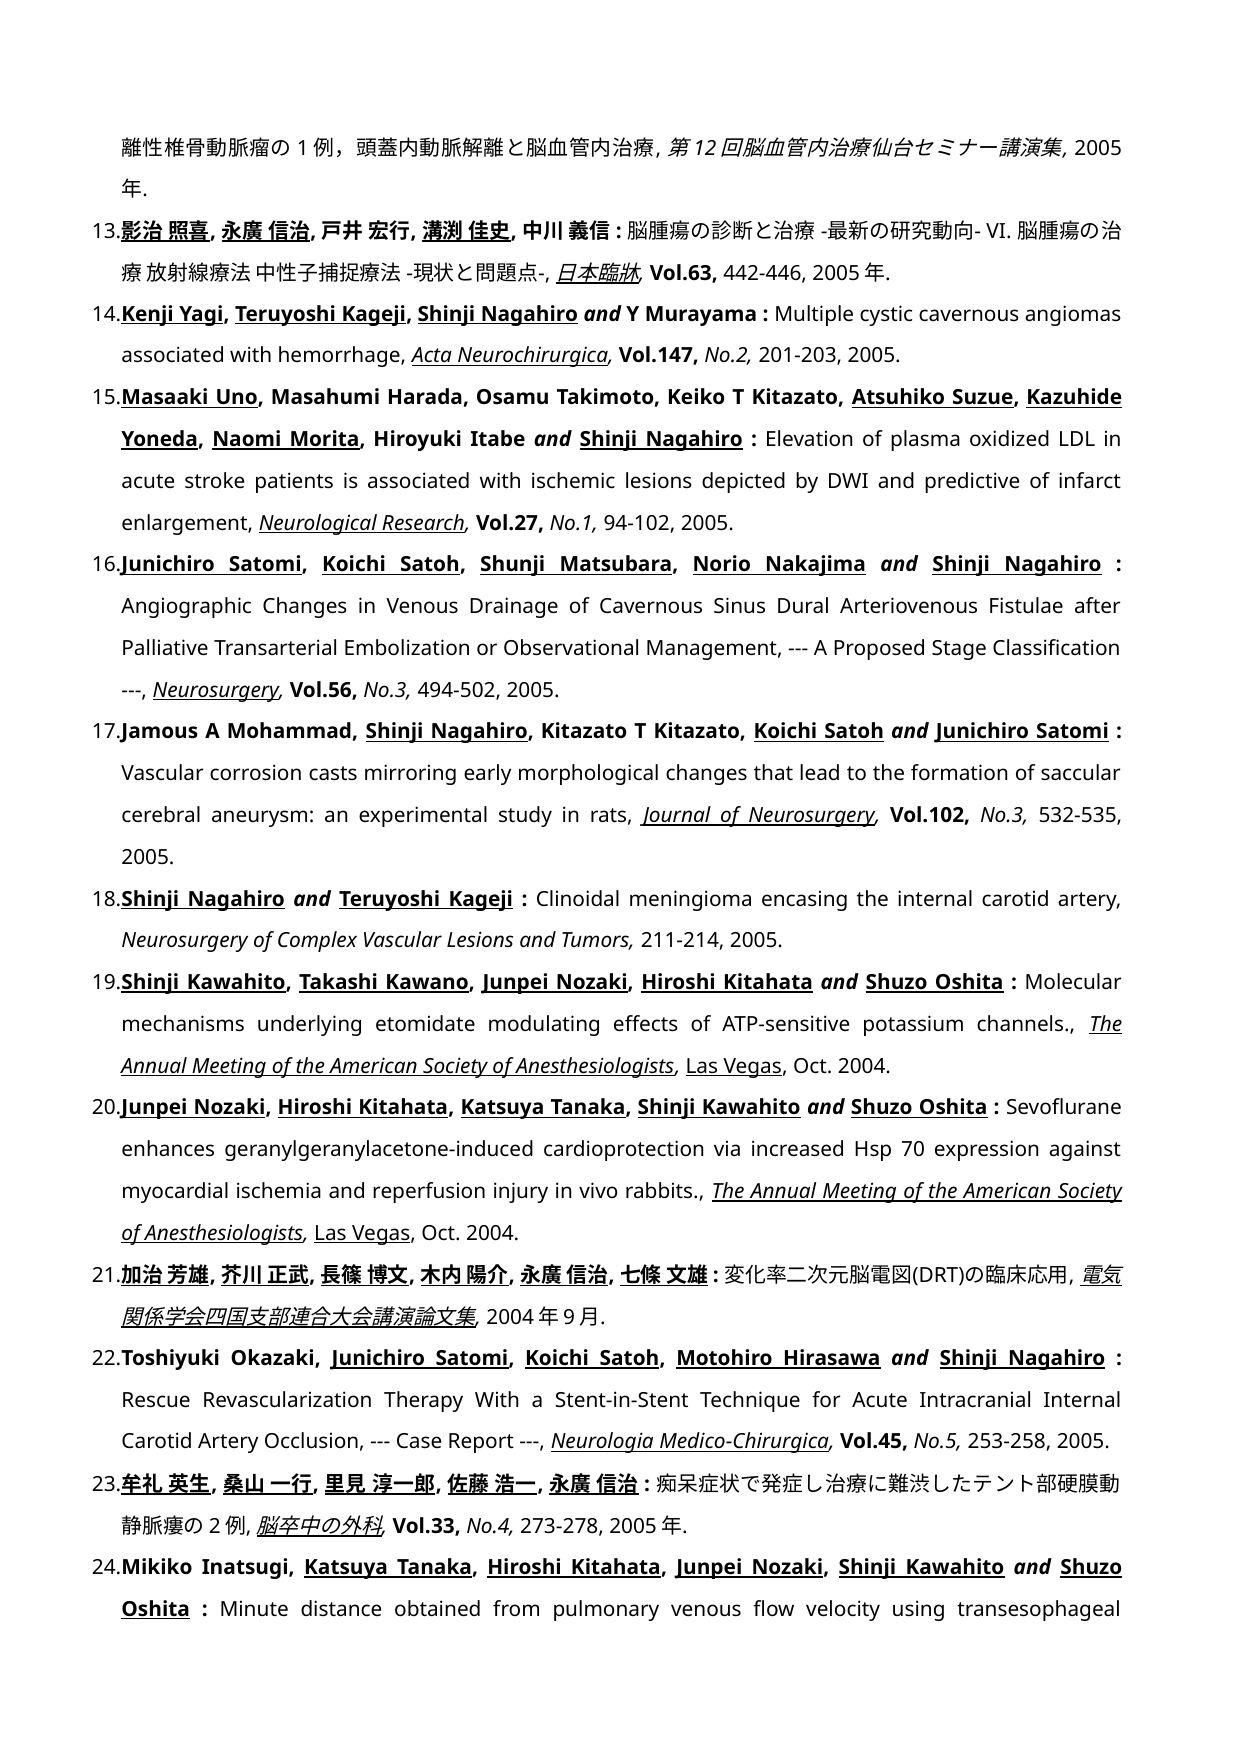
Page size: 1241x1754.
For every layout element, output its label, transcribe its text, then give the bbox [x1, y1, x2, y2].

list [92, 1545, 1122, 1629]
list Jamous A Mohammad, Shinji Nagahiro, Kitazato T Kitazato, Koichi Satoh and Junichiro Satomi : Vascular corrosion casts mirroring early morphological changes that lead to the formation of saccular cerebral aneurysm: an experimental study in rats, Journal of Neurosurgery, Vol.102, No.3, 532-535, 2005. [92, 710, 1122, 877]
list Toshiyuki Okazaki, Junichiro Satomi, Koichi Satoh, Motohiro Hirasawa and Shinji Nagahiro : Rescue Revascularization Therapy With a Stent-in-Stent Technique for Acute Intracranial Internal Carotid Artery Occlusion, --- Case Report ---, Neurologia Medico-Chirurgica, Vol.45, No.5, 253-258, 2005. [92, 1336, 1122, 1462]
list Masaaki Uno, Masahumi Harada, Osamu Takimoto, Keiko T Kitazato, Atsuhiko Suzue, Kazuhide Yoneda, Naomi Morita, Hiroyuki Itabe and Shinji Nagahiro : Elevation of plasma oxidized LDL in acute stroke patients is associated with ischemic lesions depicted by DWI and predictive of infarct enlargement, Neurological Research, Vol.27, No.1, 94-102, 2005. [92, 376, 1122, 543]
list Junichiro Satomi, Koichi Satoh, Shunji Matsubara, Norio Nakajima and Shinji Nagahiro : Angiographic Changes in Venous Drainage of Cavernous Sinus Dural Arteriovenous Fistulae after Palliative Transarterial Embolization or Observational Management, --- A Proposed Stage Classification ---, Neurosurgery, Vol.56, No.3, 494-502, 2005. [92, 543, 1122, 710]
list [92, 125, 1122, 209]
list Junpei Nozaki, Hiroshi Kitahata, Katsuya Tanaka, Shinji Kawahito and Shuzo Oshita : Sevoflurane enhances geranylgeranylacetone-induced cardioprotection via increased Hsp 70 expression against myocardial ischemia and reperfusion injury in vivo rabbits., The Annual Meeting of the American Society of Anesthesiologists, Las Vegas, Oct. 2004. [92, 1086, 1122, 1253]
list 影治 照喜, 永廣 信治, 戸井 宏行, 溝渕 佳史, 中川 義信 : 脳腫瘍の診断と治療 -最新の研究動向- VI. 脳腫瘍の治療 放射線療法 中性子捕捉療法 -現状と問題点-, 日本臨牀, Vol.63, 442-446, 2005年. [92, 209, 1122, 292]
list Shinji Kawahito, Takashi Kawano, Junpei Nozaki, Hiroshi Kitahata and Shuzo Oshita : Molecular mechanisms underlying etomidate modulating effects of ATP-sensitive potassium channels., The Annual Meeting of the American Society of Anesthesiologists, Las Vegas, Oct. 2004. [92, 961, 1122, 1086]
list Kenji Yagi, Teruyoshi Kageji, Shinji Nagahiro and Y Murayama : Multiple cystic cavernous angiomas associated with hemorrhage, Acta Neurochirurgica, Vol.147, No.2, 201-203, 2005. [92, 292, 1122, 376]
list Shinji Nagahiro and Teruyoshi Kageji : Clinoidal meningioma encasing the internal carotid artery, Neurosurgery of Complex Vascular Lesions and Tumors, 211-214, 2005. [92, 877, 1122, 961]
list 牟礼 英生, 桑山 一行, 里見 淳一郎, 佐藤 浩一, 永廣 信治 : 痴呆症状で発症し治療に難渋したテント部硬膜動静脈瘻の2例, 脳卒中の外科, Vol.33, No.4, 273-278, 2005年. [92, 1462, 1122, 1545]
list 加治 芳雄, 芥川 正武, 長篠 博文, 木内 陽介, 永廣 信治, 七條 文雄 : 変化率二次元脳電図(DRT)の臨床応用, 電気関係学会四国支部連合大会講演論文集, 2004年9月. [92, 1253, 1122, 1336]
